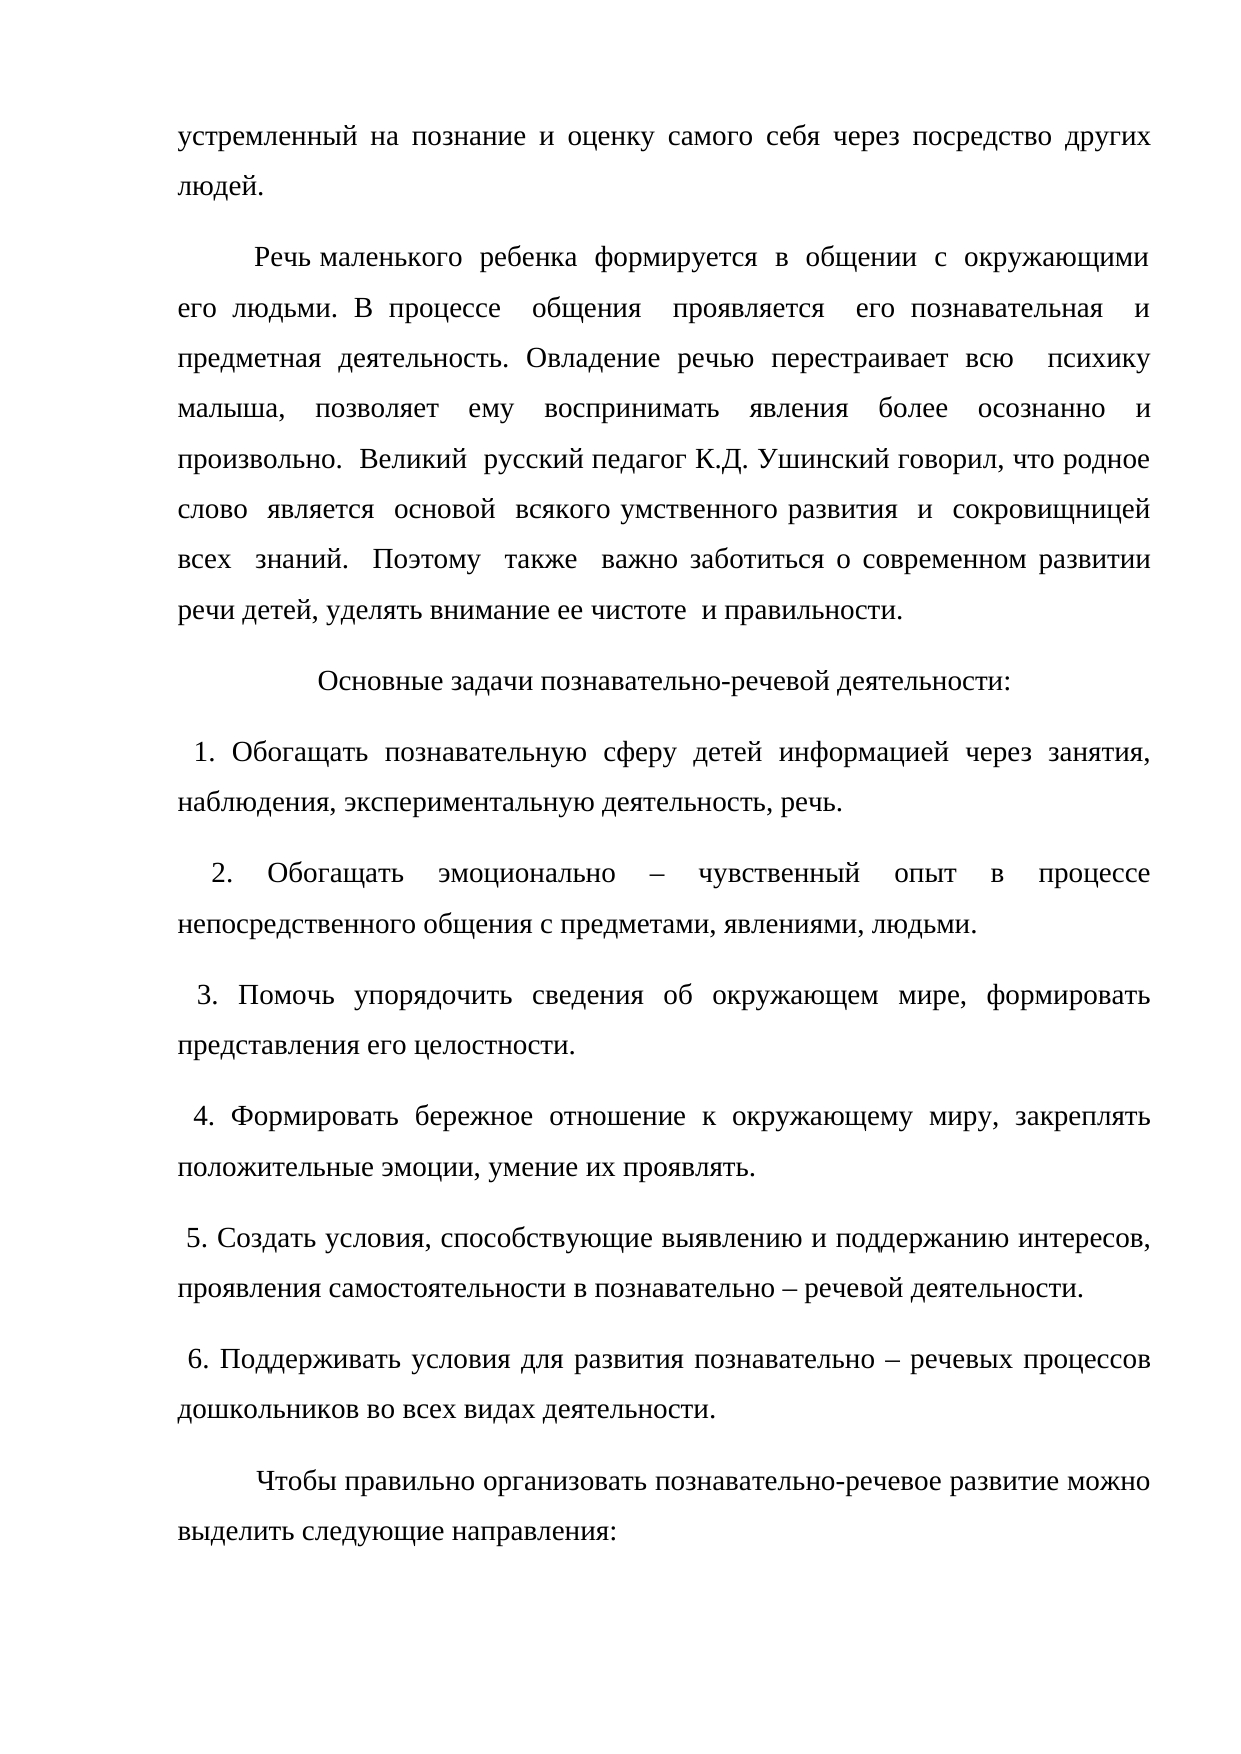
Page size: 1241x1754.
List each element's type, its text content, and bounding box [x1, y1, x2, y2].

text 3. Помочь упорядочить сведения об окружающем мире, формировать представления его целостности. [177, 977, 1152, 1061]
text 4. Формировать бережное отношение к окружающему миру, закреплять положительные эмоции, умение их проявлять. [177, 1098, 1152, 1182]
text Речь маленького ребенка формируется в общении с окружающими его людьми. В процессе общения проявляется его познавательная и предметная деятельность. Овладение речью перестраивает всю психику малыша, позволяет ему воспринимать явления более осознанно и произвольно. Великий русский педагог К.Д. Ушинский говорил, что родное слово является основой всякого умственного развития и сокровищницей всех знаний. Поэтому также важно заботиться о современном развитии речи детей, уделять внимание ее чистоте и правильности. [177, 239, 1152, 625]
text 2. Обогащать эмоционально – чувственный опыт в процессе непосредственного общения с предметами, явлениями, людьми. [177, 856, 1152, 939]
text 5. Создать условия, способствующие выявлению и поддержанию интересов, проявления самостоятельности в познавательно – речевой деятельности. [177, 1220, 1152, 1304]
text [177, 118, 1152, 202]
text 1. Обогащать познавательную сферу детей информацией через занятия, наблюдения, экспериментальную деятельность, речь. [177, 734, 1152, 818]
text Чтобы правильно организовать познавательно-речевое развитие можно выделить следующие направления: [177, 1463, 1152, 1547]
text Основные задачи познавательно-речевой деятельности: [177, 663, 1152, 696]
text 6. Поддерживать условия для развития познавательно – речевых процессов дошкольников во всех видах деятельности. [177, 1341, 1152, 1425]
